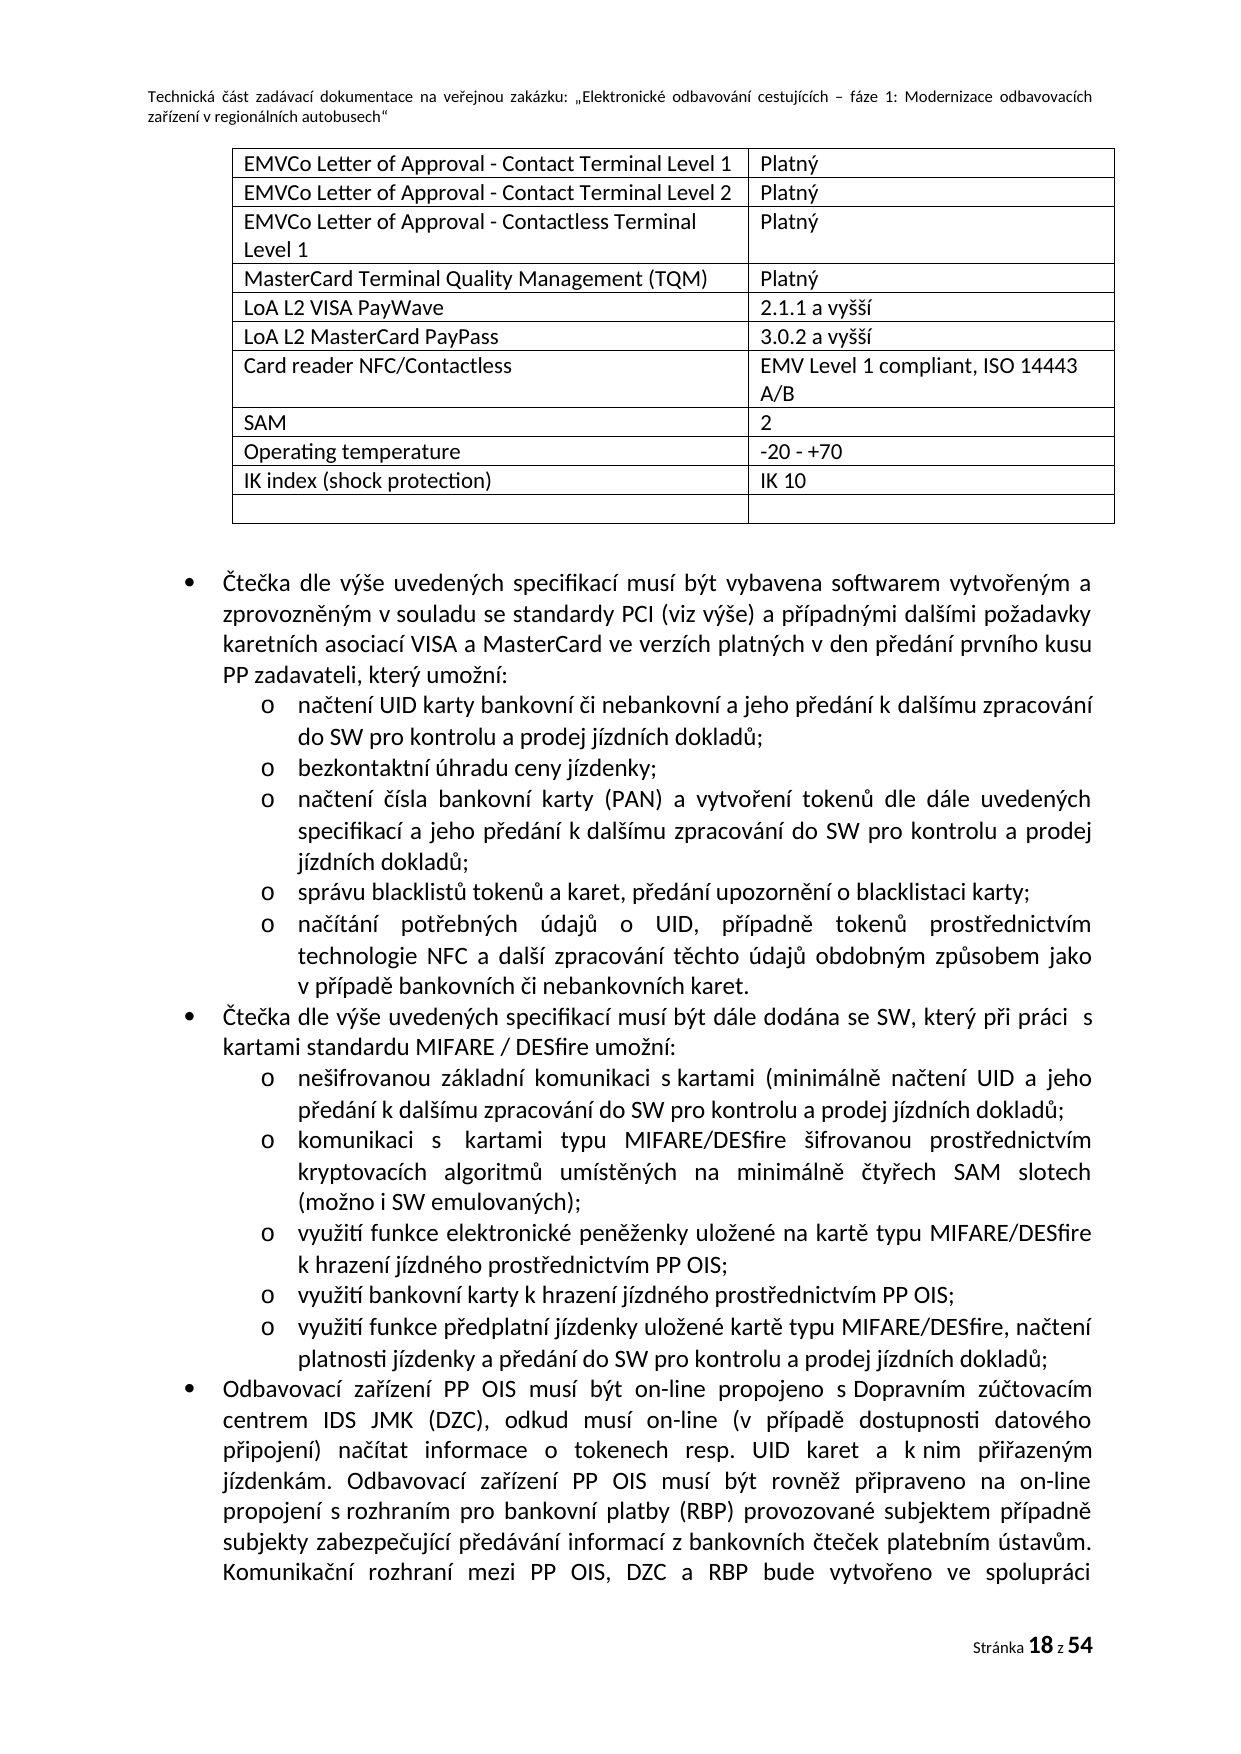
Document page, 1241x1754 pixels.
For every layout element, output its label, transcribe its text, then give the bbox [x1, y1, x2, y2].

table_cell IK 10 [749, 466, 1114, 494]
table_cell EMVCo Letter of Approval - Contact Terminal Level 2 [233, 178, 748, 206]
table_cell [233, 495, 748, 523]
table_cell LoA L2 VISA PayWave [233, 293, 748, 321]
list využití funkce elektronické peněženky uložené na kartě typu MIFARE/DESfire k hrazení jízdného prostřednictvím PP OIS; [260, 1217, 1093, 1279]
list využití bankovní karty k hrazení jízdného prostřednictvím PP OIS; [260, 1279, 1093, 1311]
table_cell LoA L2 MasterCard PayPass [233, 322, 748, 350]
table_cell Platný [749, 178, 1114, 206]
list využití funkce předplatní jízdenky uložené kartě typu MIFARE/DESfire, načtení platnosti jízdenky a předání do SW pro kontrolu a prodej jízdních dokladů; [260, 1311, 1093, 1373]
list Čtečka dle výše uvedených specifikací musí být dále dodána se SW, který při práci s kartami standardu MIFARE / DESfire umožní: [185, 1001, 1093, 1062]
table_cell Platný [749, 264, 1114, 292]
table_cell 2.1.1 a vyšší [749, 293, 1114, 321]
list komunikaci s kartami typu MIFARE/DESfire šifrovanou prostřednictvím kryptovacích algoritmů umístěných na minimálně čtyřech SAM slotech (možno i SW emulovaných); [260, 1124, 1093, 1217]
list načtení čísla bankovní karty (PAN) a vytvoření tokenů dle dále uvedených specifikací a jeho předání k dalšímu zpracování do SW pro kontrolu a prodej jízdních dokladů; [260, 783, 1093, 876]
table_cell EMVCo Letter of Approval - Contact Terminal Level 1 [233, 149, 748, 177]
table_cell 3.0.2 a vyšší [749, 322, 1114, 350]
table_cell Card reader NFC/Contactless [233, 351, 748, 407]
table_cell Platný [749, 149, 1114, 177]
table_cell EMVCo Letter of Approval - Contactless Terminal Level 1 [233, 207, 748, 263]
table_cell [749, 495, 1114, 523]
list načtení UID karty bankovní či nebankovní a jeho předání k dalšímu zpracování do SW pro kontrolu a prodej jízdních dokladů; [260, 689, 1093, 752]
table_cell IK index (shock protection) [233, 466, 748, 494]
table_cell 2 [749, 408, 1114, 436]
list Čtečka dle výše uvedených specifikací musí být vybavena softwarem vytvořeným a zprovozněným v souladu se standardy PCI (viz výše) a případnými dalšími požadavky karetních asociací VISA a MasterCard ve verzích platných v den předání prvního kusu PP zadavateli, který umožní: [185, 567, 1093, 689]
table_cell Operating temperature [233, 437, 748, 465]
list načítání potřebných údajů o UID, případně tokenů prostřednictvím technologie NFC a další zpracování těchto údajů obdobným způsobem jako v případě bankovních či nebankovních karet. [260, 908, 1093, 1001]
table_cell SAM [233, 408, 748, 436]
list bezkontaktní úhradu ceny jízdenky; [260, 752, 1093, 783]
table_cell MasterCard Terminal Quality Management (TQM) [233, 264, 748, 292]
table_cell -20 - +70 [749, 437, 1114, 465]
table_cell EMV Level 1 compliant, ISO 14443 A/B [749, 351, 1114, 407]
list nešifrovanou základní komunikaci s kartami (minimálně načtení UID a jeho předání k dalšímu zpracování do SW pro kontrolu a prodej jízdních dokladů; [260, 1062, 1093, 1124]
list správu blacklistů tokenů a karet, předání upozornění o blacklistaci karty; [260, 876, 1093, 908]
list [185, 1373, 1093, 1587]
table_cell Platný [749, 207, 1114, 263]
